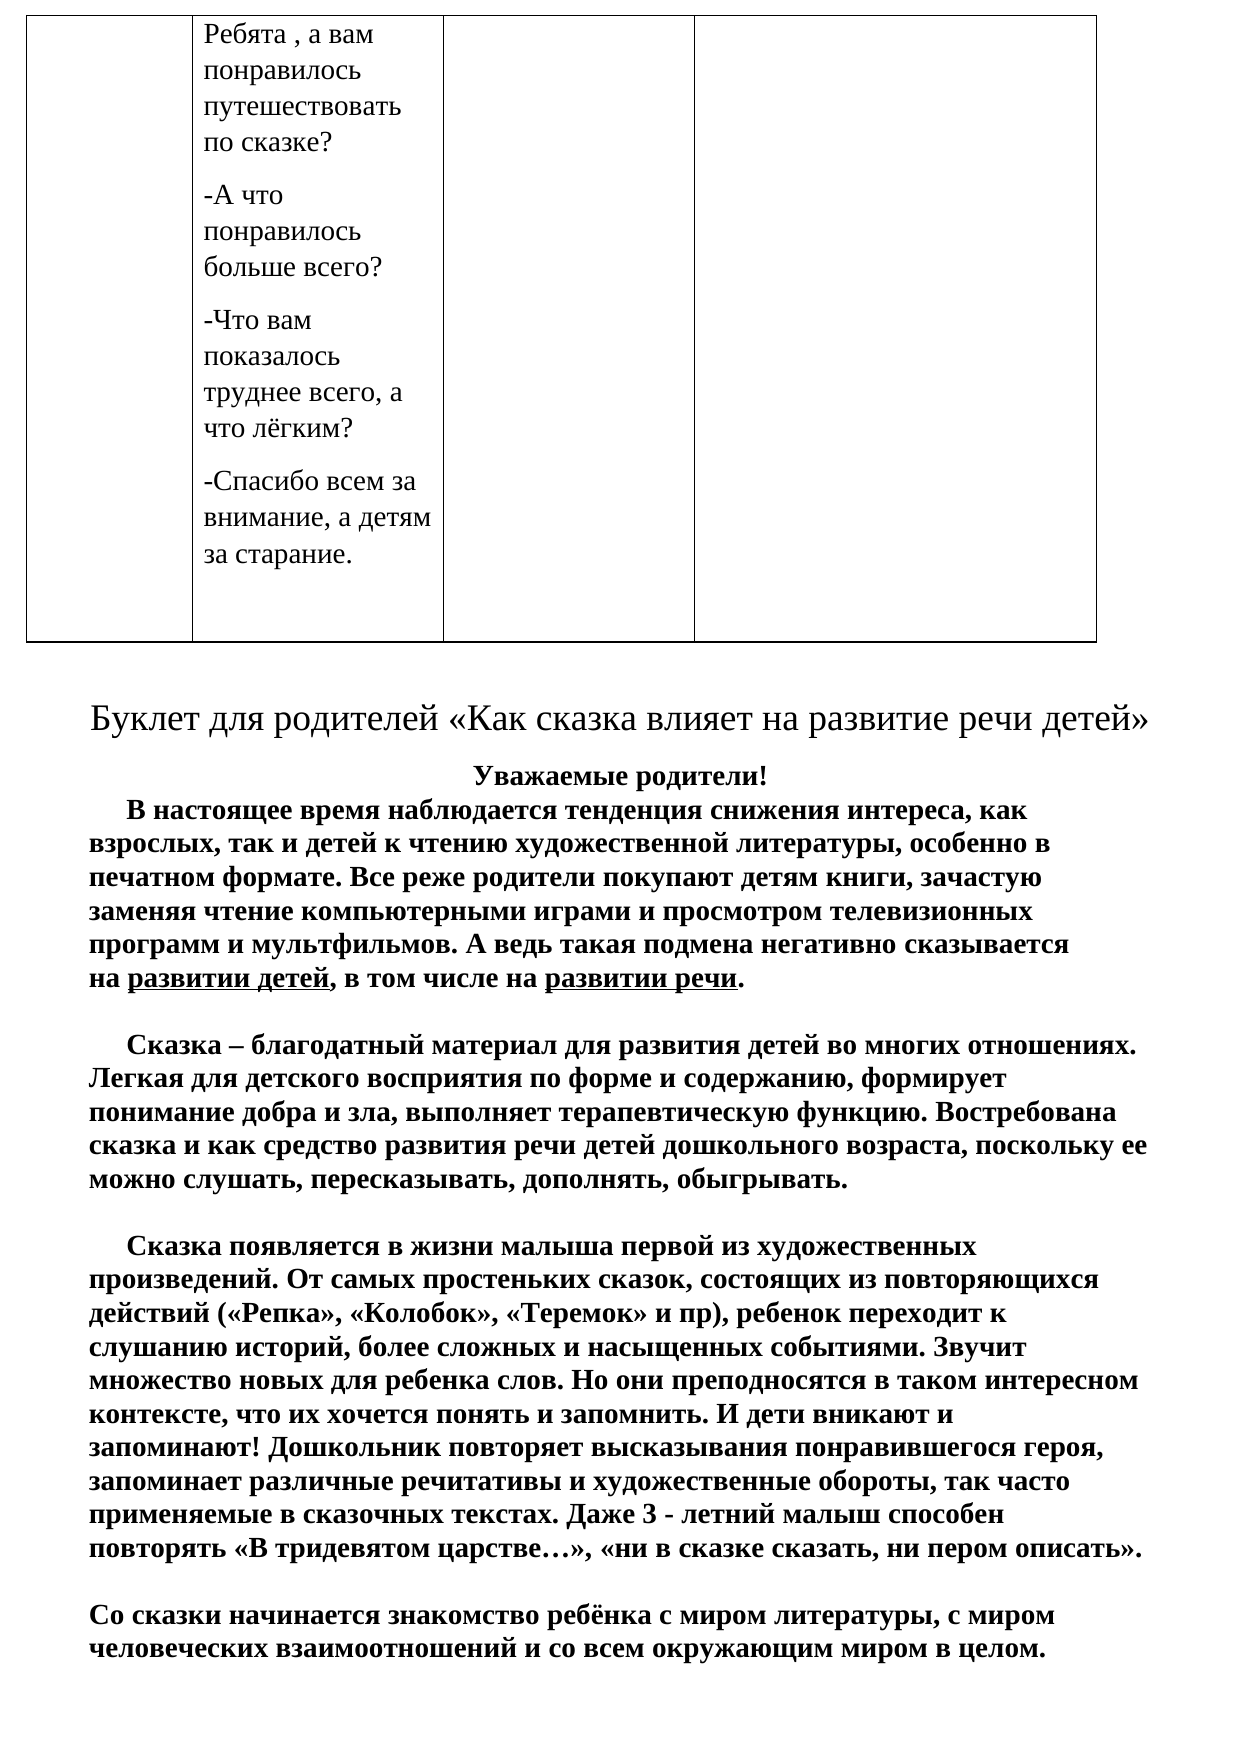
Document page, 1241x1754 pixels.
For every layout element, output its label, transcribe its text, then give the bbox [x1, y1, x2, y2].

text В настоящее время наблюдается тенденция снижения интереса, как взрослых, так и детей к чтению художественной литературы, особенно в печатном формате. Все реже родители покупают детям книги, зачастую заменяя чтение компьютерными играми и просмотром телевизионных программ и мультфильмов. А ведь такая подмена негативно сказывается на развитии детей, в том числе на развитии речи. [89, 792, 1152, 993]
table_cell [193, 16, 443, 641]
text Буклет для родителей «Как сказка влияет на развитие речи детей» [89, 695, 1152, 738]
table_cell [695, 16, 1096, 641]
text Уважаемые родители! [89, 758, 1152, 792]
text Сказка появляется в жизни малыша первой из художественных произведений. От самых простеньких сказок, состоящих из повторяющихся действий («Репка», «Колобок», «Теремок» и пр), ребенок переходит к слушанию историй, более сложных и насыщенных событиями. Звучит множество новых для ребенка слов. Но они преподносятся в таком интересном контексте, что их хочется понять и запомнить. И дети вникают и запоминают! Дошкольник повторяет высказывания понравившегося героя, запоминает различные речитативы и художественные обороты, так часто применяемые в сказочных текстах. Даже 3 - летний малыш способен повторять «В тридевятом царстве…», «ни в сказке сказать, ни пером описать». [89, 1228, 1152, 1563]
text Сказка – благодатный материал для развития детей во многих отношениях. Легкая для детского восприятия по форме и содержанию, формирует понимание добра и зла, выполняет терапевтическую функцию. Востребована сказка и как средство развития речи детей дошкольного возраста, поскольку ее можно слушать, пересказывать, дополнять, обыгрывать. [89, 1027, 1152, 1194]
text Со сказки начинается знакомство ребёнка с миром литературы, с миром человеческих взаимоотношений и со всем окружающим миром в целом. [89, 1597, 1152, 1664]
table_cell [27, 16, 192, 641]
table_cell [444, 16, 694, 641]
